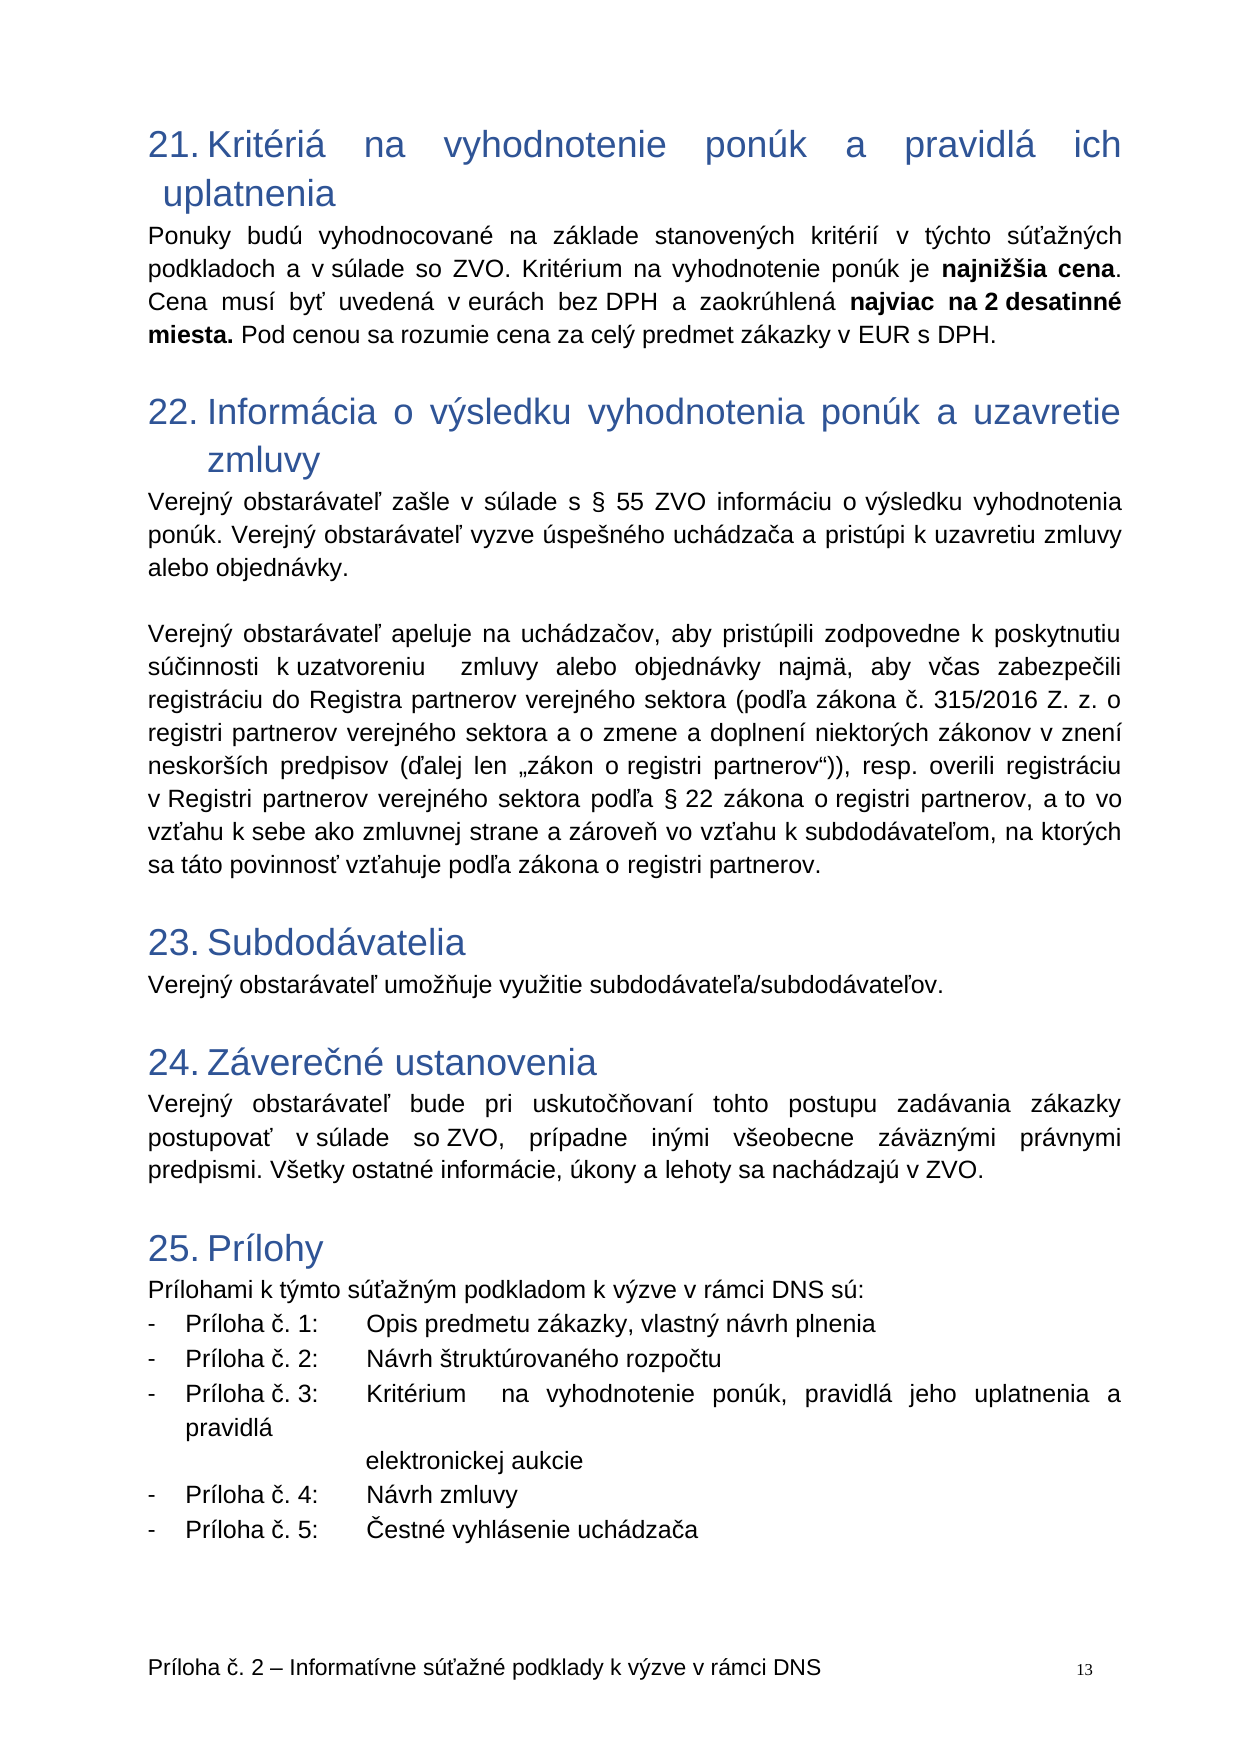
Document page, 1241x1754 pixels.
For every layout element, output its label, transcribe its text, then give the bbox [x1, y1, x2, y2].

text Verejný obstarávateľ bude pri uskutočňovaní tohto postupu zadávania zákazky postupovať v súlade so ZVO, prípadne inými všeobecne záväznými právnymi predpismi. Všetky ostatné informácie, úkony a lehoty sa nachádzajú v ZVO. [148, 1089, 1122, 1184]
text Verejný obstarávateľ zašle v súlade s § 55 ZVO informáciu o výsledku vyhodnotenia ponúk. Verejný obstarávateľ vyzve úspešného uchádzača a pristúpi k uzavretiu zmluvy alebo objednávky. [148, 487, 1122, 581]
list Príloha č. 5: Čestné vyhlásenie uchádzača [148, 1514, 1122, 1545]
subtitle Prílohy [148, 1226, 1122, 1269]
subtitle Kritériá na vyhodnotenie ponúk a pravidlá ich uplatnenia [148, 122, 1122, 214]
list Príloha č. 2: Návrh štruktúrovaného rozpočtu [148, 1343, 1122, 1374]
subtitle Subdodávatelia [148, 920, 1122, 963]
text Prílohami k týmto súťažným podkladom k výzve v rámci DNS sú: [148, 1275, 1122, 1304]
text Verejný obstarávateľ umožňuje využitie subdodávateľa/subdodávateľov. [148, 970, 1122, 998]
text Ponuky budú vyhodnocované na základe stanovených kritérií v týchto súťažných podkladoch a v súlade so ZVO. Kritérium na vyhodnotenie ponúk je najnižšia cena. Cena musí byť uvedená v eurách bez DPH a zaokrúhlená najviac na 2 desatinné miesta. Pod cenou sa rozumie cena za celý predmet zákazky v EUR s DPH. [148, 221, 1122, 349]
subtitle Informácia o výsledku vyhodnotenia ponúk a uzavretie zmluvy [148, 390, 1122, 480]
text Verejný obstarávateľ apeluje na uchádzačov, aby pristúpili zodpovedne k poskytnutiu súčinnosti k uzatvoreniu zmluvy alebo objednávky najmä, aby včas zabezpečili registráciu do Registra partnerov verejného sektora (podľa zákona č. 315/2016 Z. z. o registri partnerov verejného sektora a o zmene a doplnení niektorých zákonov v znení neskorších predpisov (ďalej len „zákon o registri partnerov“)), resp. overili registráciu v Registri partnerov verejného sektora podľa § 22 zákona o registri partnerov, a to vo vzťahu k sebe ako zmluvnej strane a zároveň vo vzťahu k subdodávateľom, na ktorých sa táto povinnosť vzťahuje podľa zákona o registri partnerov. [148, 619, 1122, 879]
list Príloha č. 1: Opis predmetu zákazky, vlastný návrh plnenia [148, 1308, 1122, 1339]
list Príloha č. 3: Kritérium na vyhodnotenie ponúk, pravidlá jeho uplatnenia a pravidlá [148, 1378, 1122, 1442]
list elektronickej aukcie [185, 1446, 1122, 1475]
subtitle Záverečné ustanovenia [148, 1040, 1122, 1083]
list Príloha č. 4: Návrh zmluvy [148, 1479, 1122, 1510]
